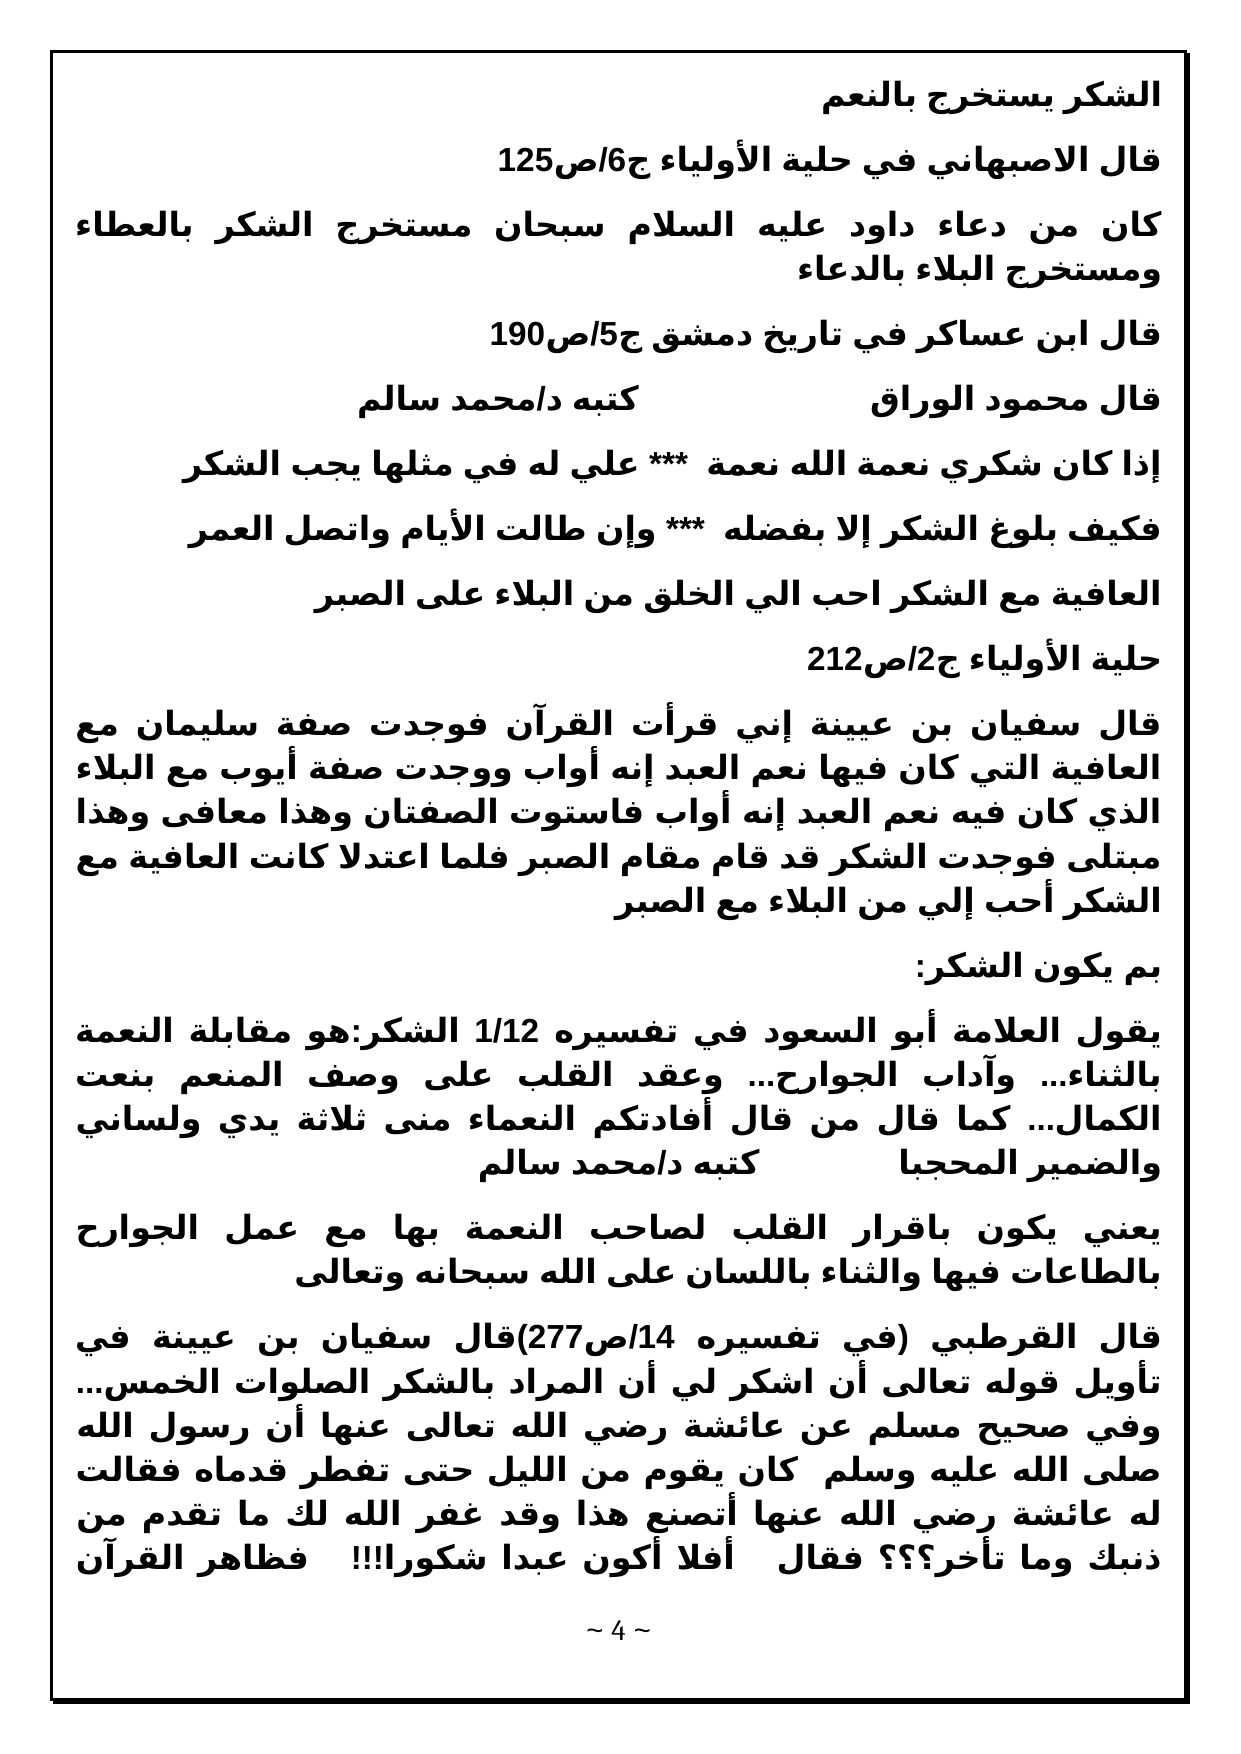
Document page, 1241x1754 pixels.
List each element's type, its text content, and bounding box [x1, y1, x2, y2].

text كان من دعاء داود عليه السلام سبحان مستخرج الشكر بالعطاء ومستخرج البلاء بالدعاء [75, 205, 1162, 288]
text قال محمود الوراق كتبه د/محمد سالم [75, 379, 1162, 418]
text قال ابن عساكر في تاريخ دمشق ج5/ص190 [75, 314, 1162, 353]
text إذا كان شكري نعمة الله نعمة *** علي له في مثلها يجب الشكر [75, 444, 1162, 483]
text العافية مع الشكر احب الي الخلق من البلاء على الصبر [75, 574, 1162, 613]
text بم يكون الشكر: [75, 946, 1162, 984]
text قال سفيان بن عيينة إني قرأت القرآن فوجدت صفة سليمان مع العافية التي كان فيها نعم العبد إنه أواب ووجدت صفة أيوب مع البلاء الذي كان فيه نعم العبد إنه أواب فاستوت الصفتان وهذا معافى وهذا مبتلى فوجدت الشكر قد قام مقام الصبر فلما اعتدلا كانت العافية مع الشكر أحب إلي من البلاء مع الصبر [75, 704, 1162, 919]
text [75, 1317, 1162, 1577]
text يقول العلامة أبو السعود في تفسيره 1/12 الشكر:هو مقابلة النعمة بالثناء... وآداب الجوارح... وعقد القلب على وصف المنعم بنعت الكمال... كما قال من قال أفادتكم النعماء منى ثلاثة يدي ولساني والضمير المحجبا كتبه د/محمد سالم [75, 1011, 1162, 1182]
text فكيف بلوغ الشكر إلا بفضله *** وإن طالت الأيام واتصل العمر [75, 509, 1162, 548]
text يعني يكون باقرار القلب لصاحب النعمة بها مع عمل الجوارح بالطاعات فيها والثناء باللسان على الله سبحانه وتعالى [75, 1208, 1162, 1291]
text حلية الأولياء ج2/ص212 [75, 639, 1162, 678]
text الشكر يستخرج بالنعم [75, 75, 1162, 113]
text قال الاصبهاني في حلية الأولياء ج6/ص125 [75, 140, 1162, 178]
